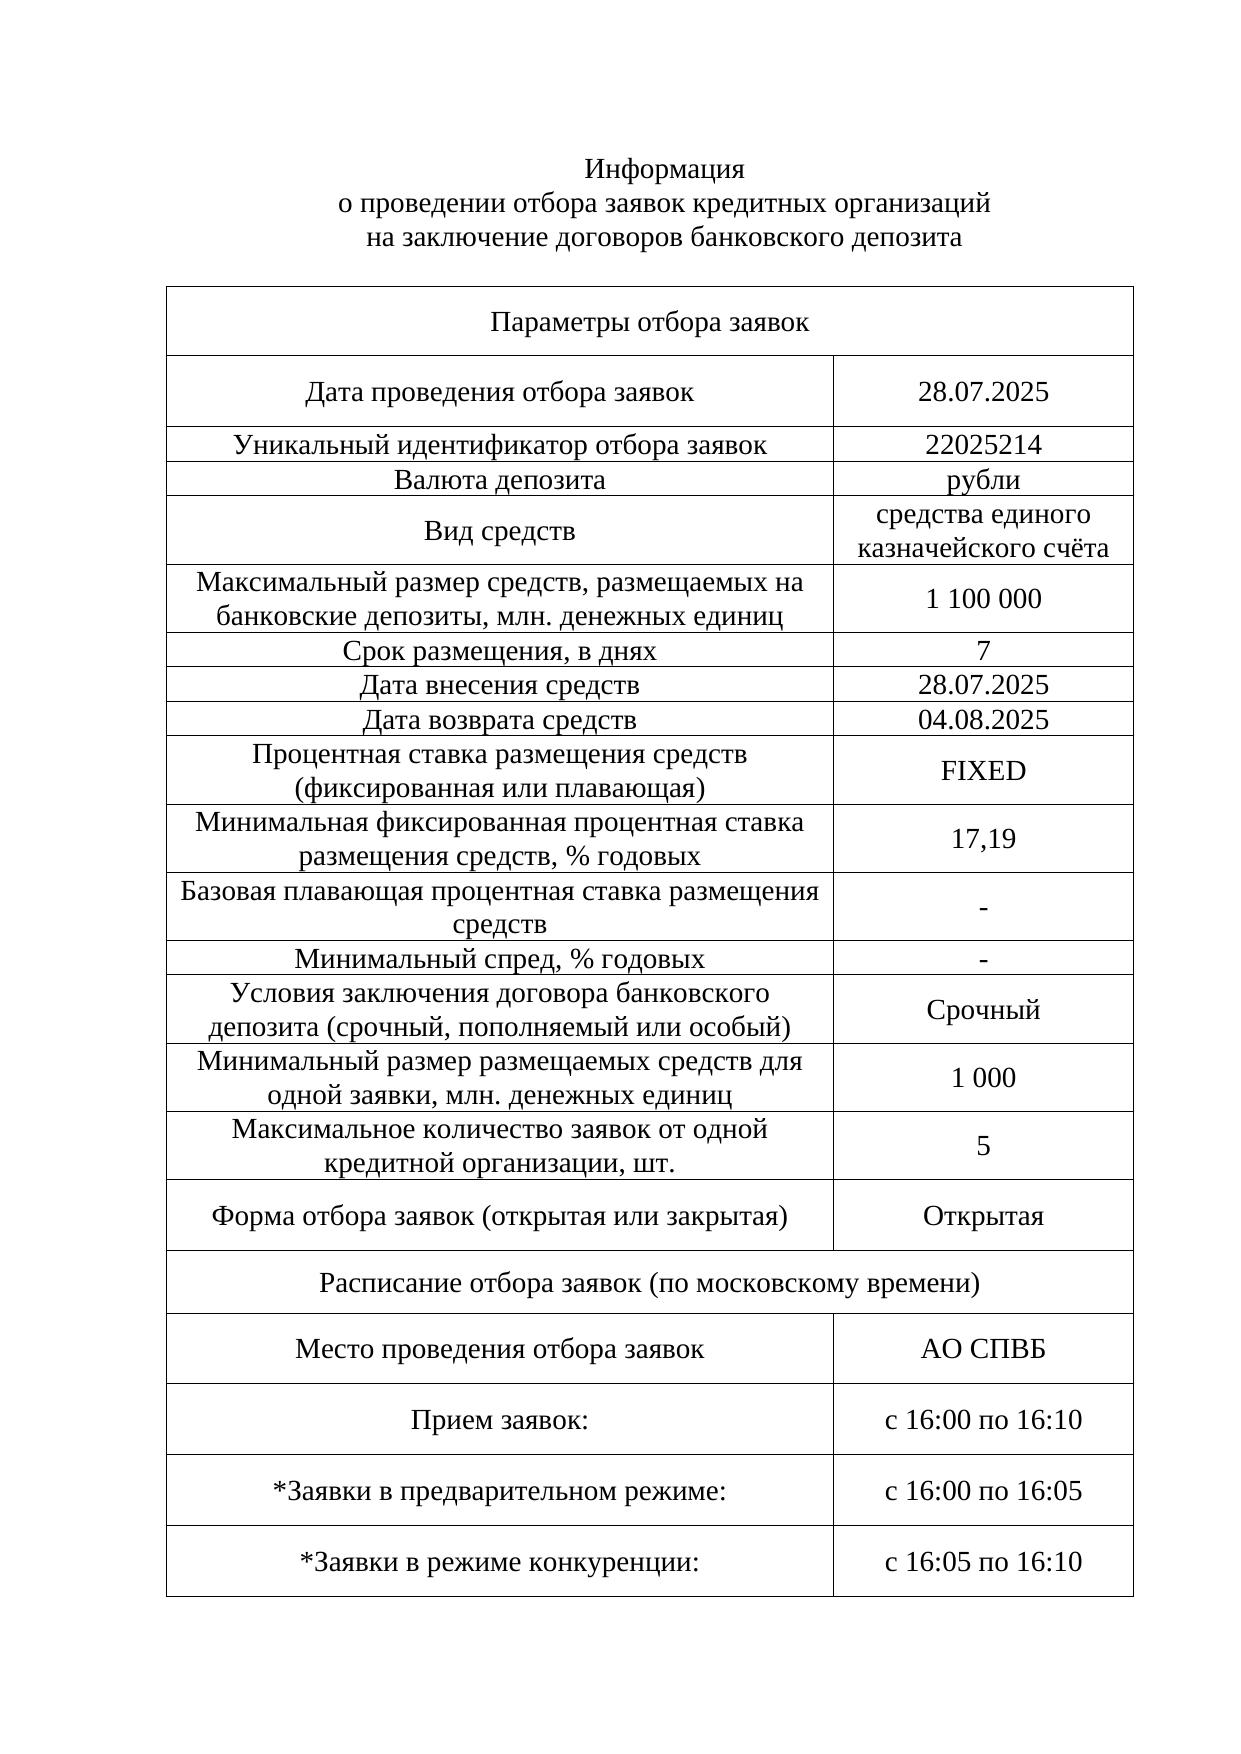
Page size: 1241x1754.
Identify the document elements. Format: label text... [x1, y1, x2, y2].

table_cell Дата внесения средств [167, 667, 833, 701]
table_cell - [834, 941, 1133, 974]
table_cell Форма отбора заявок (открытая или закрытая) [167, 1180, 833, 1249]
table_cell рубли [834, 462, 1133, 495]
text Информация [177, 152, 1152, 185]
table_cell Максимальный размер средств, размещаемых на банковские депозиты, млн. денежных единиц [167, 565, 833, 632]
table_cell Дата возврата средств [167, 702, 833, 735]
table_cell АО СПВБ [834, 1314, 1133, 1383]
table_cell Прием заявок: [167, 1384, 833, 1454]
table_cell 04.08.2025 [834, 702, 1133, 735]
table_header Параметры отбора заявок [167, 287, 1133, 355]
table_cell 1 000 [834, 1044, 1133, 1111]
table_cell 28.07.2025 [834, 667, 1133, 701]
text о проведении отбора заявок кредитных организаций [177, 185, 1152, 219]
table_cell Процентная ставка размещения средств (фиксированная или плавающая) [167, 736, 833, 803]
table_cell *Заявки в предварительном режиме: [167, 1455, 833, 1525]
table_cell 22025214 [834, 427, 1133, 461]
table_cell 5 [834, 1112, 1133, 1179]
table_cell Открытая [834, 1180, 1133, 1249]
table_cell Условия заключения договора банковского депозита (срочный, пополняемый или особый) [167, 975, 833, 1042]
table_cell Максимальное количество заявок от одной кредитной организации, шт. [167, 1112, 833, 1179]
table_cell с 16:00 по 16:05 [834, 1455, 1133, 1525]
table_cell Уникальный идентификатор отбора заявок [167, 427, 833, 461]
table_cell 7 [834, 633, 1133, 666]
table_cell Базовая плавающая процентная ставка размещения средств [167, 873, 833, 940]
table_cell с 16:00 по 16:10 [834, 1384, 1133, 1454]
table_cell Валюта депозита [167, 462, 833, 495]
table_cell Минимальная фиксированная процентная ставка размещения средств, % годовых [167, 805, 833, 872]
table_cell Дата проведения отбора заявок [167, 356, 833, 426]
table_cell - [834, 873, 1133, 940]
table_cell Минимальный размер размещаемых средств для одной заявки, млн. денежных единиц [167, 1044, 833, 1111]
table_cell Вид средств [167, 496, 833, 563]
table_cell Срок размещения, в днях [167, 633, 833, 666]
table_cell средства единого казначейского счёта [834, 496, 1133, 563]
table_cell *Заявки в режиме конкуренции: [167, 1526, 833, 1596]
text на заключение договоров банковского депозита [177, 219, 1152, 252]
table_cell Расписание отбора заявок (по московскому времени) [167, 1251, 1133, 1312]
table_cell FIXED [834, 736, 1133, 803]
table_cell с 16:05 по 16:10 [834, 1526, 1133, 1596]
table_cell Минимальный спред, % годовых [167, 941, 833, 974]
table_cell Срочный [834, 975, 1133, 1042]
table_cell Место проведения отбора заявок [167, 1314, 833, 1383]
table_cell 17,19 [834, 805, 1133, 872]
table_cell 1 100 000 [834, 565, 1133, 632]
table_cell 28.07.2025 [834, 356, 1133, 426]
